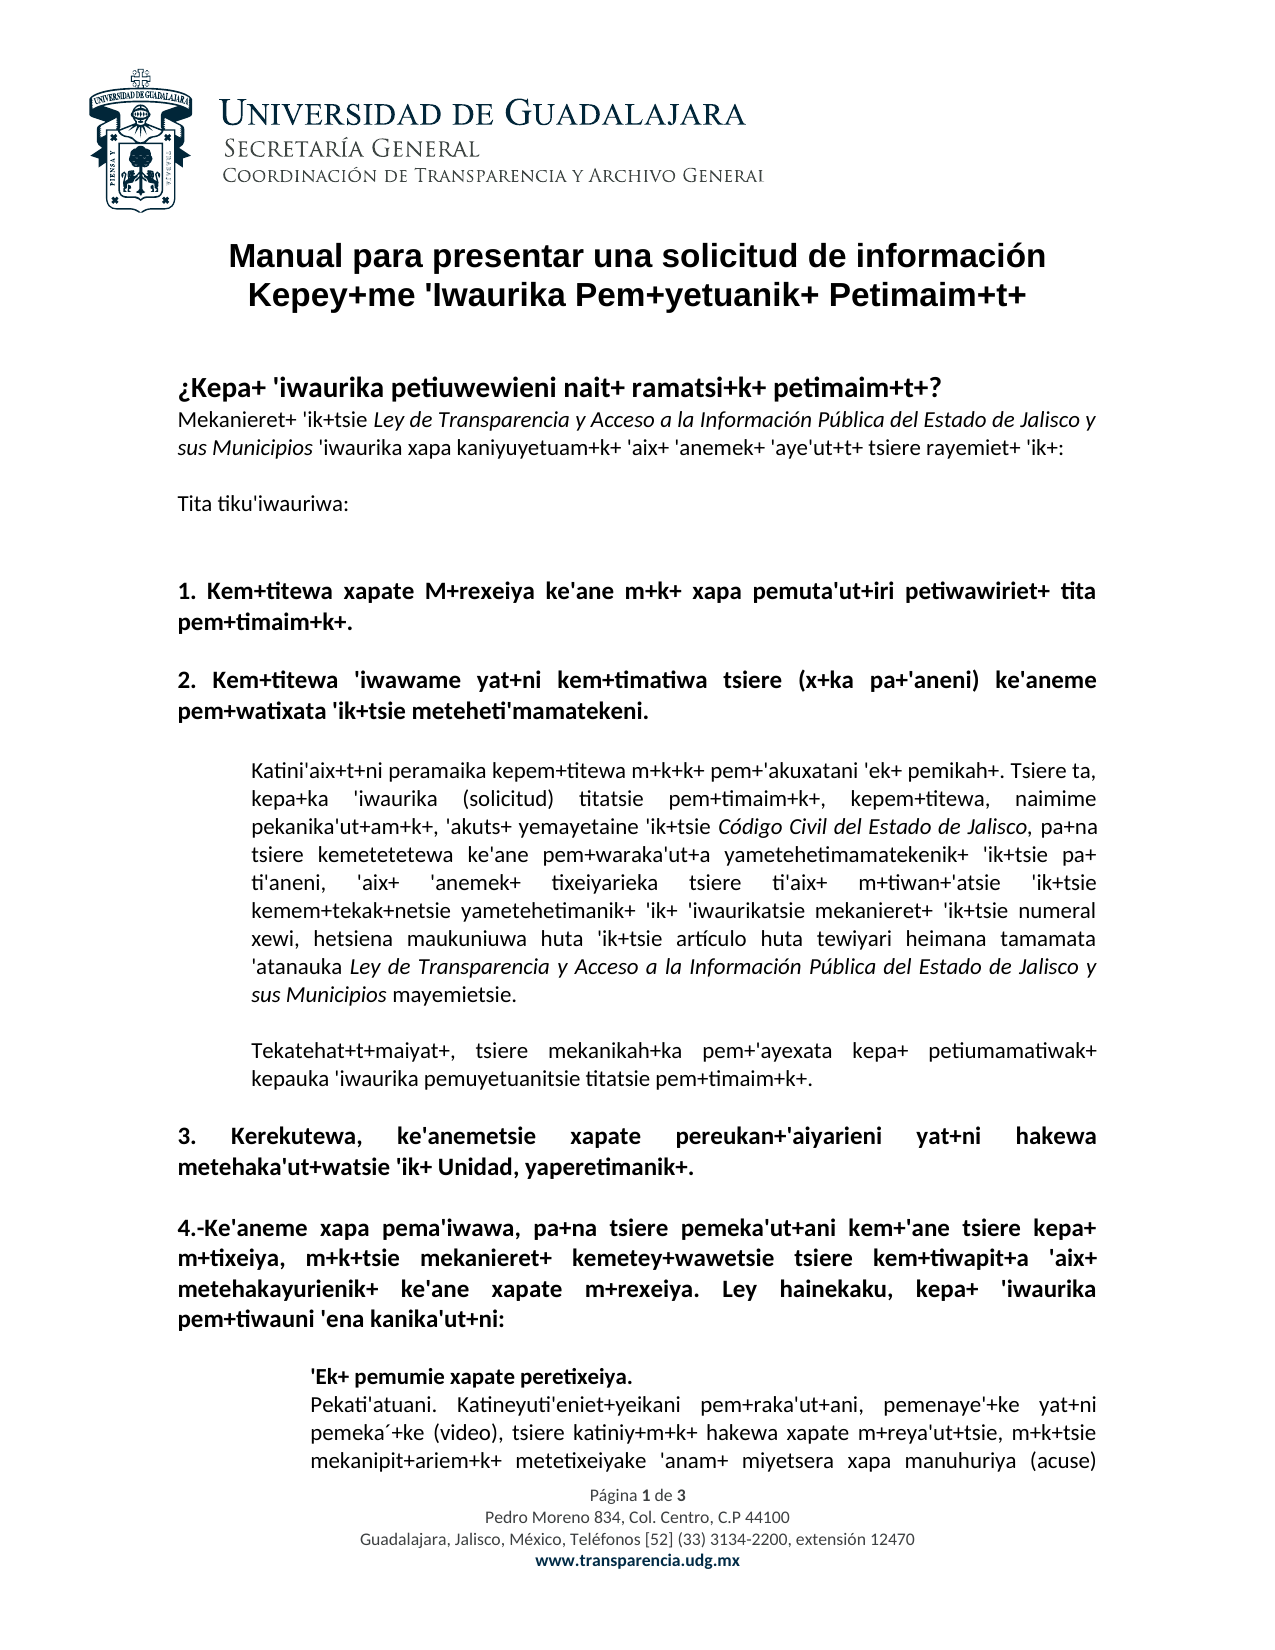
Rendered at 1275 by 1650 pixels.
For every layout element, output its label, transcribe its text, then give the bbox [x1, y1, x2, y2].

text Tekatehat+t+maiyat+, tsiere mekanikah+ka pem+'ayexata kepa+ petiumamatiwak+ kepauka 'iwaurika pemuyetuanitsie titatsie pem+timaim+k+. [251, 1036, 1098, 1092]
text Mekanieret+ 'ik+tsie Ley de Transparencia y Acceso a la Información Pública del Estado de Jalisco y sus Municipios 'iwaurika xapa kaniyuyetuam+k+ 'aix+ 'anemek+ 'aye'ut+t+ tsiere rayemiet+ 'ik+: [177, 405, 1098, 461]
text Tita tiku'iwauriwa: [177, 489, 1098, 517]
text ¿Kepa+ 'iwaurika petiuwewieni nait+ ramatsi+k+ petimaim+t+? [177, 369, 1098, 405]
text 3. Kerekutewa, ke'anemetsie xapate pereukan+'aiyarieni yat+ni hakewa metehaka'ut+watsie 'ik+ Unidad, yaperetimanik+. [177, 1120, 1098, 1181]
text Manual para presentar una solicitud de información [177, 236, 1098, 275]
text 'Ek+ pemumie xapate peretixeiya. [310, 1362, 1098, 1390]
text 2. Kem+titewa 'iwawame yat+ni kem+timatiwa tsiere (x+ka pa+'aneni) ke'aneme pem+watixata 'ik+tsie meteheti'mamatekeni. [177, 664, 1098, 726]
text Kepey+me 'Iwaurika Pem+yetuanik+ Petimaim+t+ [177, 275, 1098, 313]
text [310, 1390, 1098, 1474]
text 4.-Ke'aneme xapa pema'iwawa, pa+na tsiere pemeka'ut+ani kem+'ane tsiere kepa+ m+tixeiya, m+k+tsie mekanieret+ kemetey+wawetsie tsiere kem+tiwapit+a 'aix+ metehakayurienik+ ke'ane xapate m+rexeiya. Ley hainekaku, kepa+ 'iwaurika pem+tiwauni 'ena kanika'ut+ni: [177, 1212, 1098, 1334]
text 1. Kem+titewa xapate M+rexeiya ke'ane m+k+ xapa pemuta'ut+iri petiwawiriet+ tita pem+timaim+k+. [177, 576, 1098, 637]
text Katini'aix+t+ni peramaika kepem+titewa m+k+k+ pem+'akuxatani 'ek+ pemikah+. Tsiere ta, kepa+ka 'iwaurika (solicitud) titatsie pem+timaim+k+, kepem+titewa, naimime pekanika'ut+am+k+, 'akuts+ yemayetaine 'ik+tsie Código Civil del Estado de Jalisco, pa+na tsiere kemetetetewa ke'ane pem+waraka'ut+a yametehetimamatekenik+ 'ik+tsie pa+ ti'aneni, 'aix+ 'anemek+ tixeiyarieka tsiere ti'aix+ m+tiwan+'atsie 'ik+tsie kemem+tekak+netsie yametehetimanik+ 'ik+ 'iwaurikatsie mekanieret+ 'ik+tsie numeral xewi, hetsiena maukuniuwa huta 'ik+tsie artículo huta tewiyari heimana tamamata 'atanauka Ley de Transparencia y Acceso a la Información Pública del Estado de Jalisco y sus Municipios mayemietsie. [251, 756, 1098, 1008]
